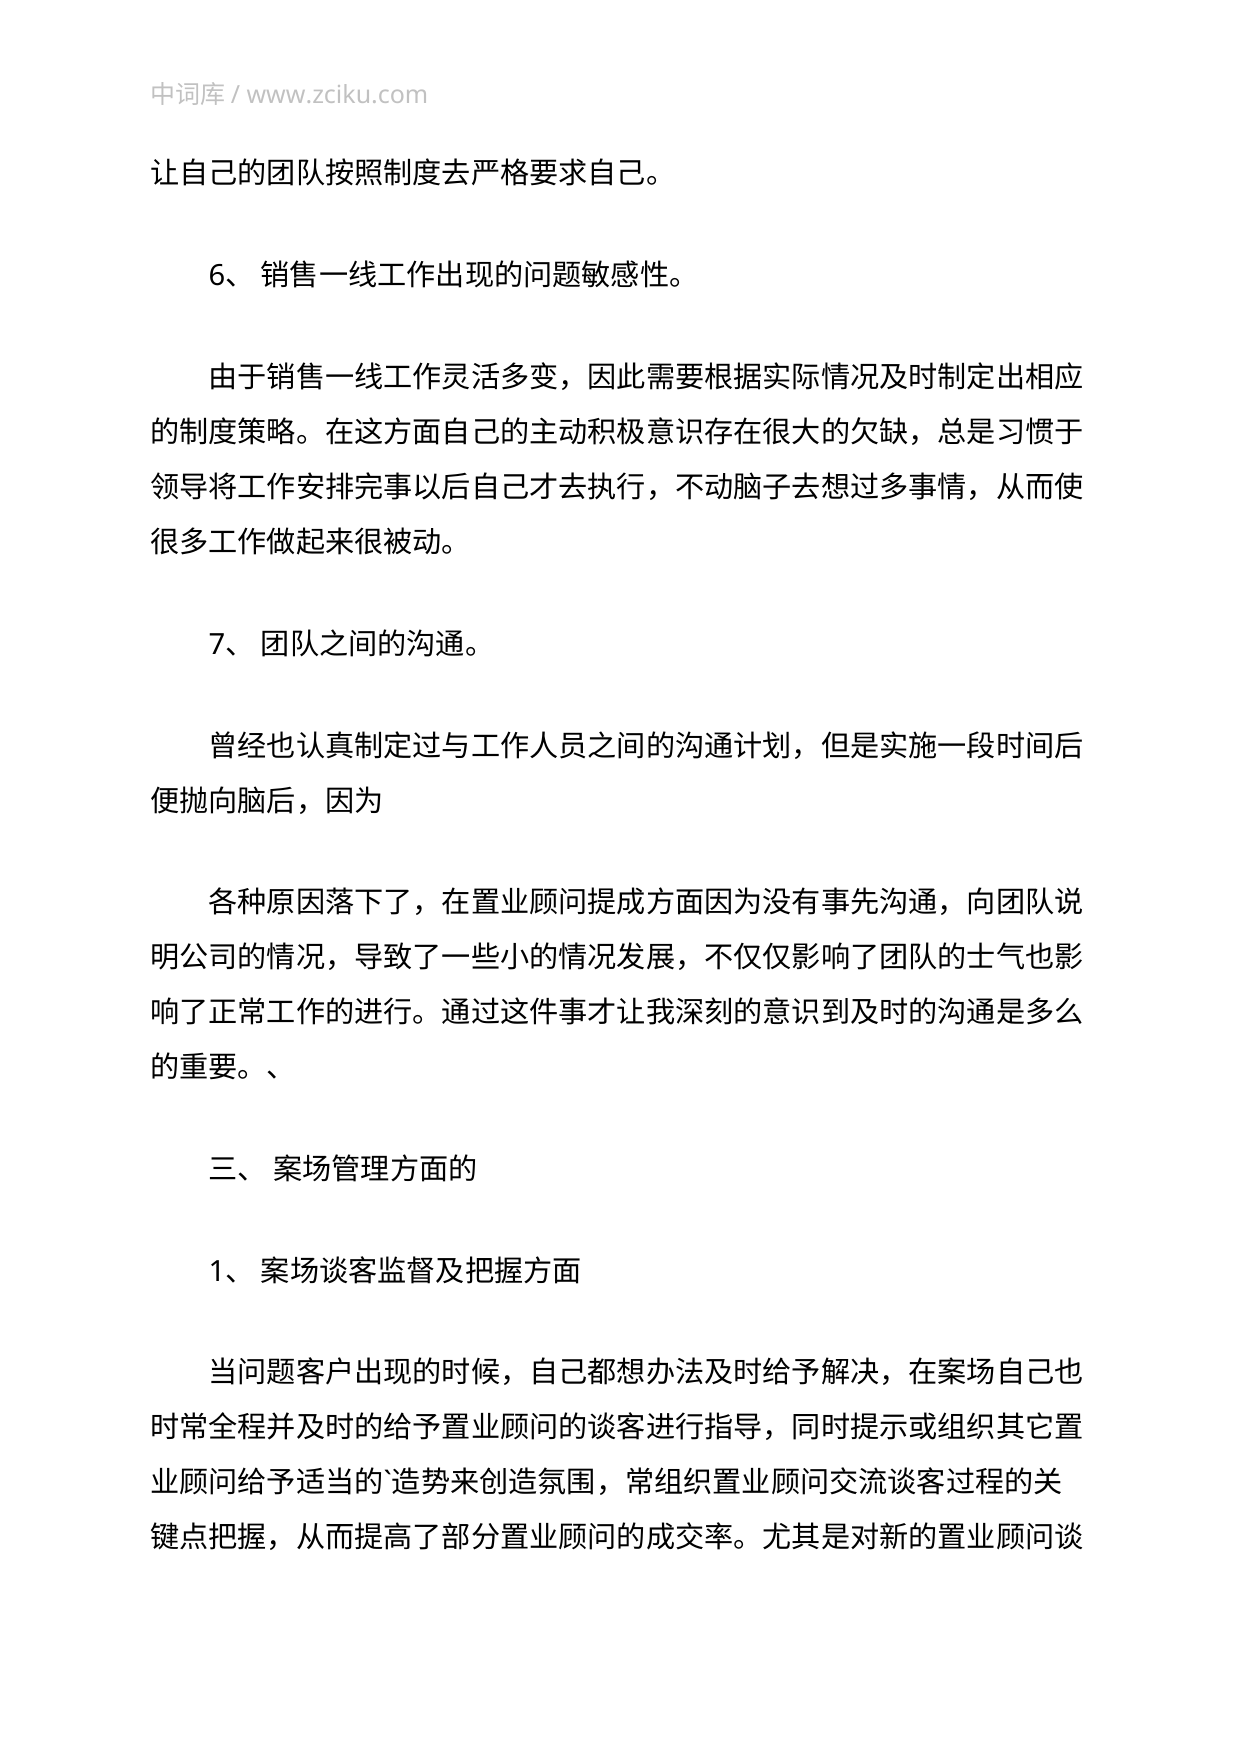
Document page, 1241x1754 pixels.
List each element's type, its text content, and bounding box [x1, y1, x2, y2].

text 由于销售一线工作灵活多变，因此需要根据实际情况及时制定出相应的制度策略。在这方面自己的主动积极意识存在很大的欠缺，总是习惯于领导将工作安排完事以后自己才去执行，不动脑子去想过多事情，从而使很多工作做起来很被动。 [150, 354, 1090, 561]
text 7、 团队之间的沟通。 [150, 620, 1090, 663]
text 各种原因落下了，在置业顾问提成方面因为没有事先沟通，向团队说明公司的情况，导致了一些小的情况发展，不仅仅影响了团队的士气也影响了正常工作的进行。通过这件事才让我深刻的意识到及时的沟通是多么的重要。、 [150, 879, 1090, 1086]
text 6、 销售一线工作出现的问题敏感性。 [150, 252, 1090, 294]
text 三、 案场管理方面的 [150, 1145, 1090, 1188]
text 1、 案场谈客监督及把握方面 [150, 1247, 1090, 1289]
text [150, 150, 1090, 192]
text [150, 1349, 1090, 1556]
text 曾经也认真制定过与工作人员之间的沟通计划，但是实施一段时间后便抛向脑后，因为 [150, 722, 1090, 819]
